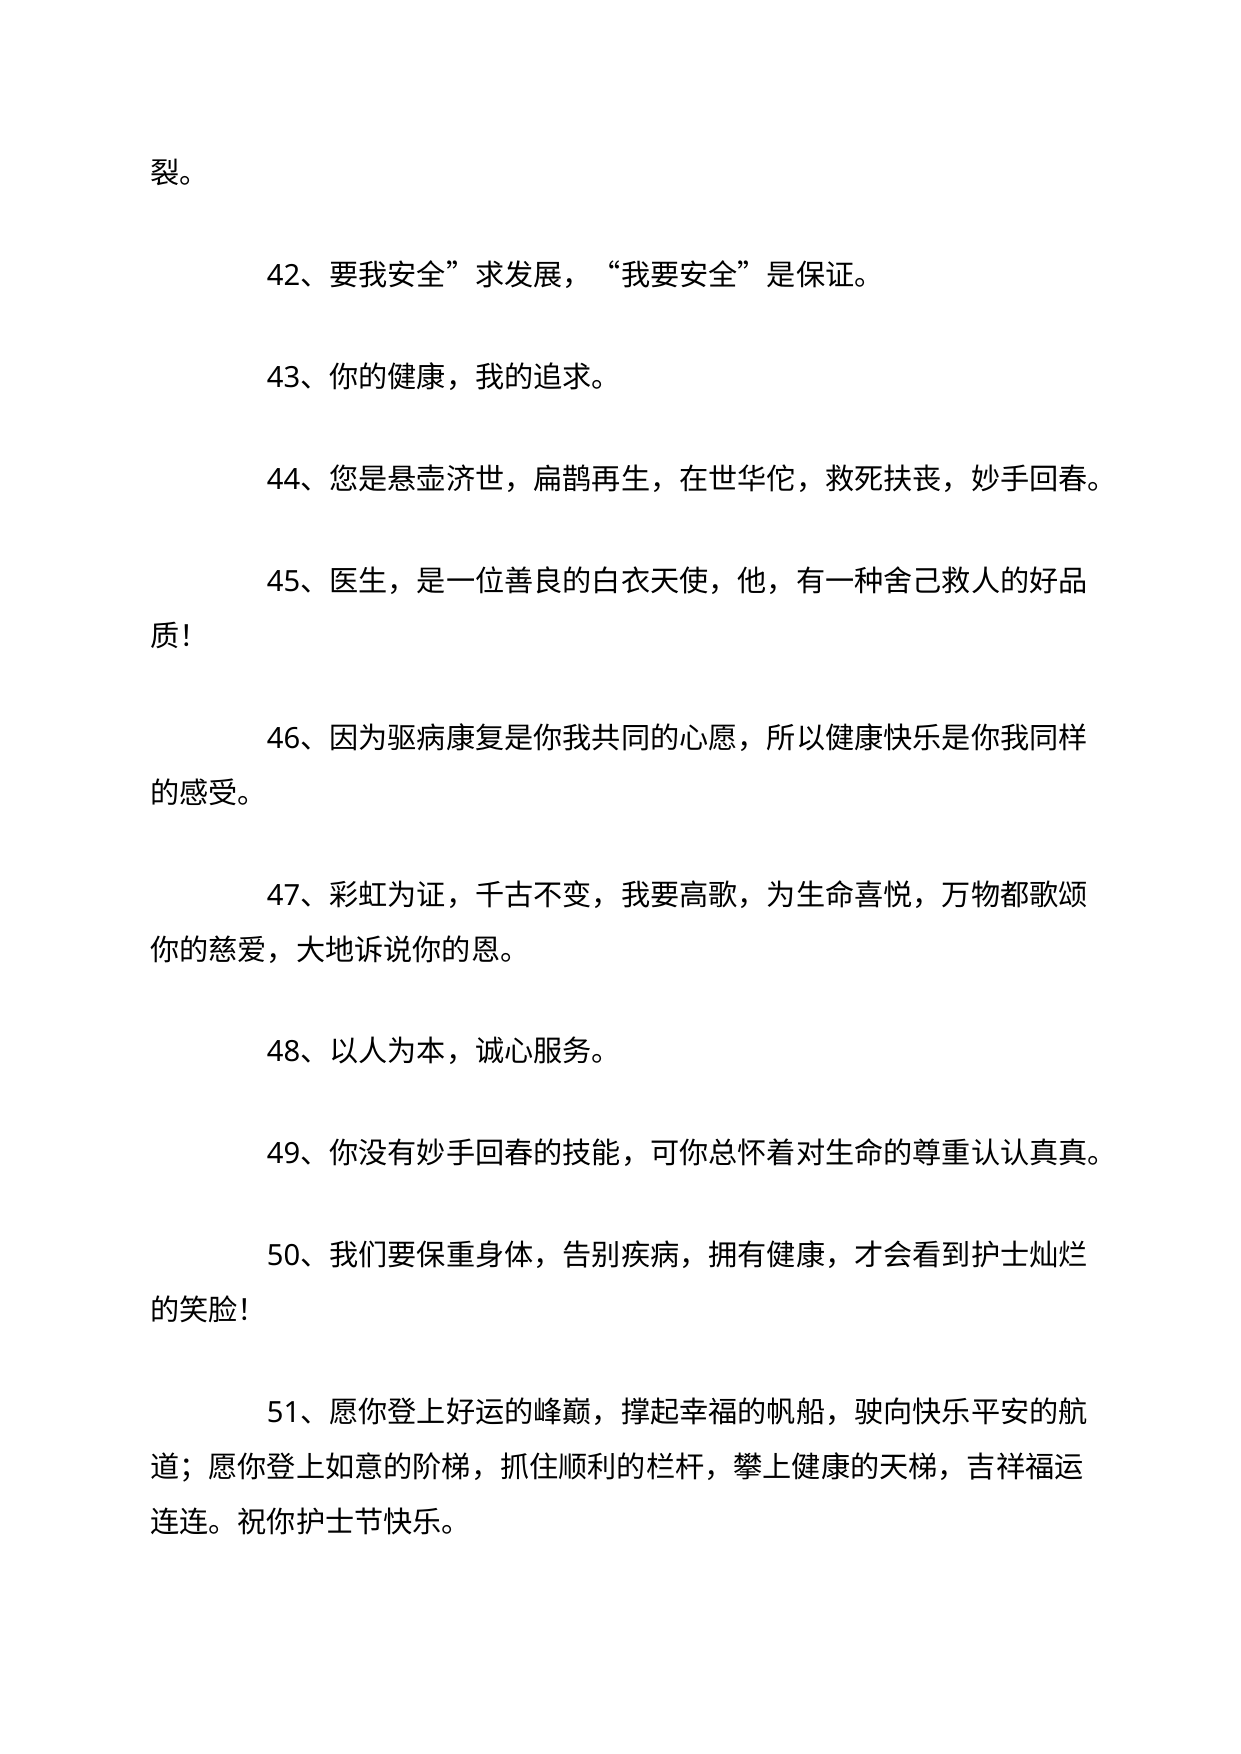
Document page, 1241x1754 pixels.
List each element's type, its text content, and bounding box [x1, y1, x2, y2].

text 42、要我安全”求发展，“我要安全”是保证。 [150, 252, 1090, 294]
text 48、以人为本，诚心服务。 [150, 1028, 1090, 1070]
text 50、我们要保重身体，告别疾病，拥有健康，才会看到护士灿烂的笑脸！ [150, 1232, 1090, 1329]
text 43、你的健康，我的追求。 [150, 354, 1090, 396]
text 45、医生，是一位善良的白衣天使，他，有一种舍己救人的好品质！ [150, 558, 1090, 655]
text 44、您是悬壶济世，扁鹊再生，在世华佗，救死扶丧，妙手回春。 [150, 456, 1090, 498]
text 51、愿你登上好运的峰巅，撑起幸福的帆船，驶向快乐平安的航道；愿你登上如意的阶梯，抓住顺利的栏杆，攀上健康的天梯，吉祥福运连连。祝你护士节快乐。 [150, 1389, 1090, 1541]
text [150, 150, 1090, 192]
text 46、因为驱病康复是你我共同的心愿，所以健康快乐是你我同样的感受。 [150, 714, 1090, 812]
text 47、彩虹为证，千古不变，我要高歌，为生命喜悦，万物都歌颂你的慈爱，大地诉说你的恩。 [150, 871, 1090, 968]
text 49、你没有妙手回春的技能，可你总怀着对生命的尊重认认真真。 [150, 1130, 1090, 1172]
